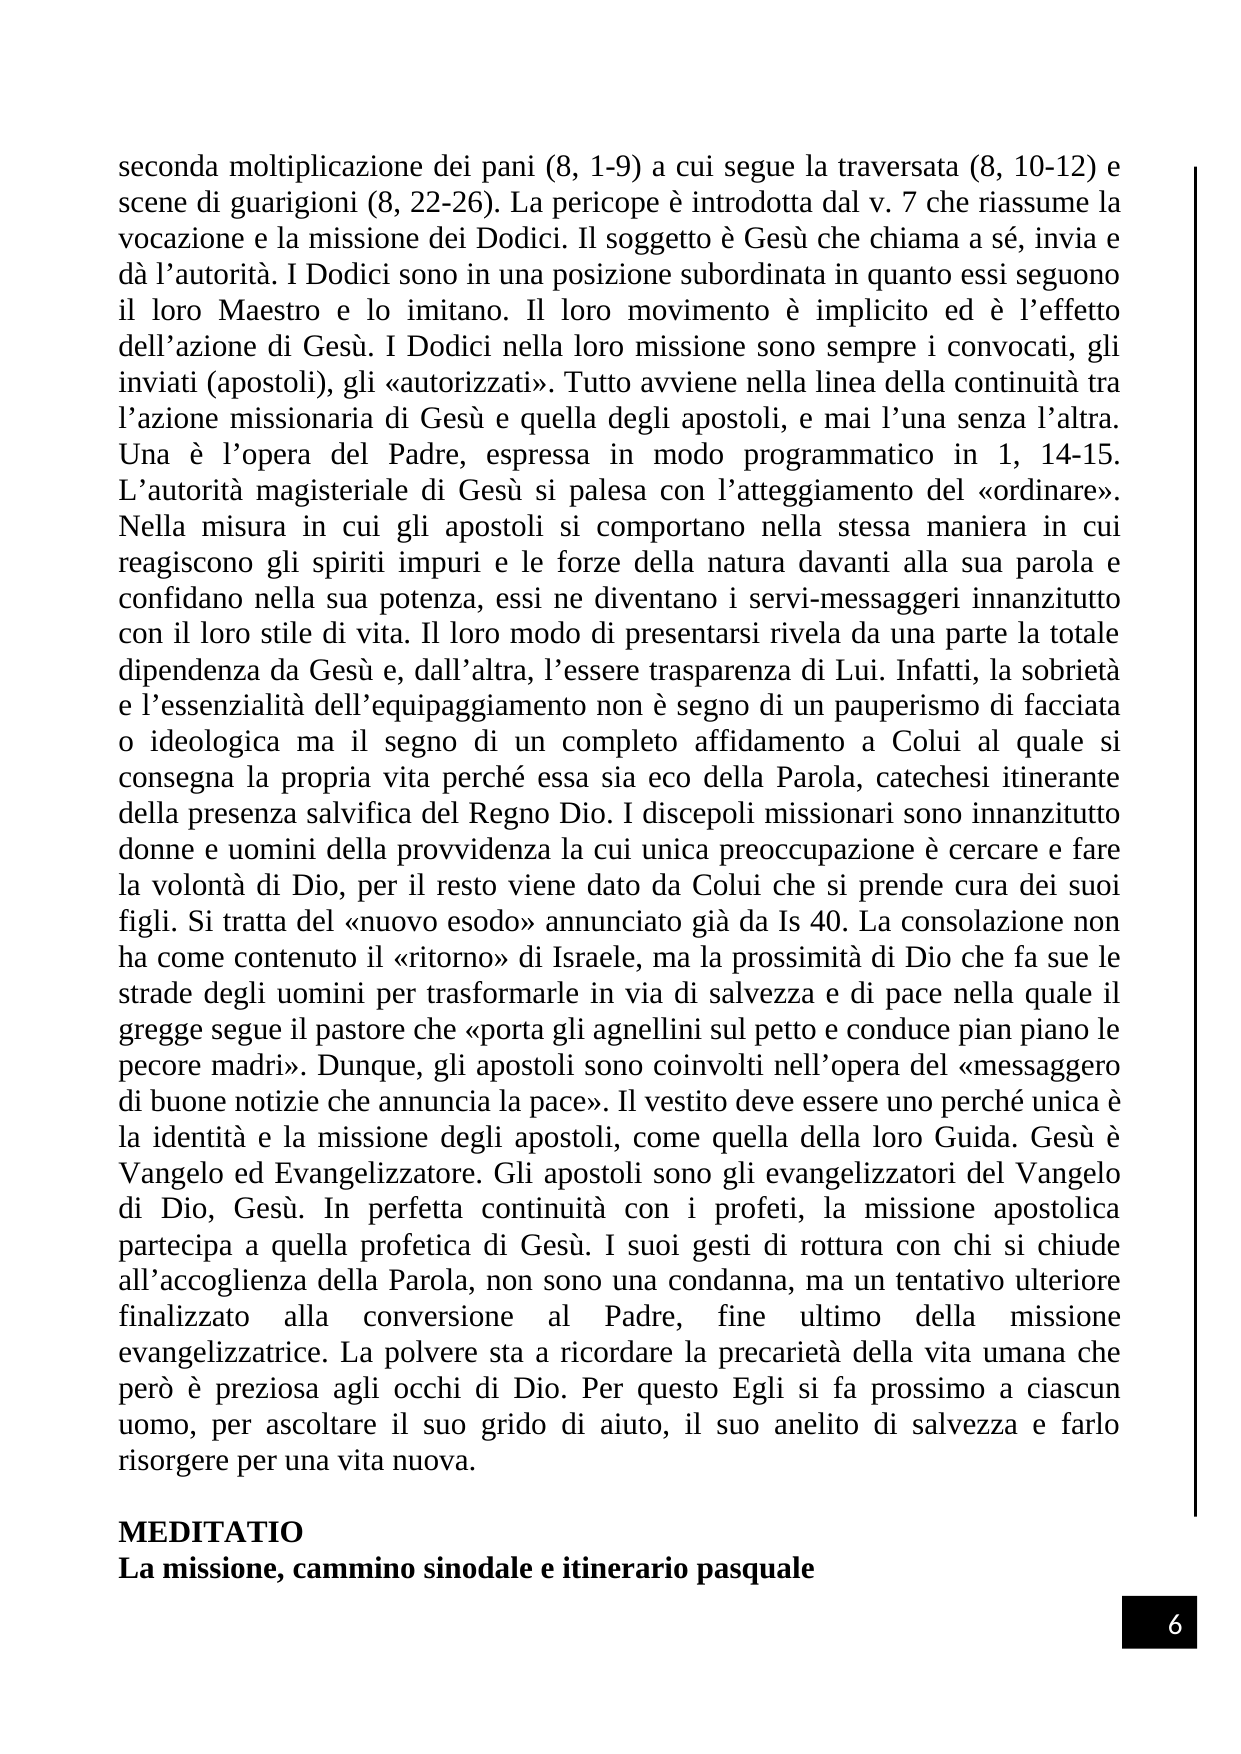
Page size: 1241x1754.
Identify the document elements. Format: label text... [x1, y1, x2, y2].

text MEDITATIO [118, 1513, 1122, 1549]
text La missione, cammino sinodale e itinerario pasquale [118, 1549, 1122, 1585]
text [118, 148, 1122, 1477]
